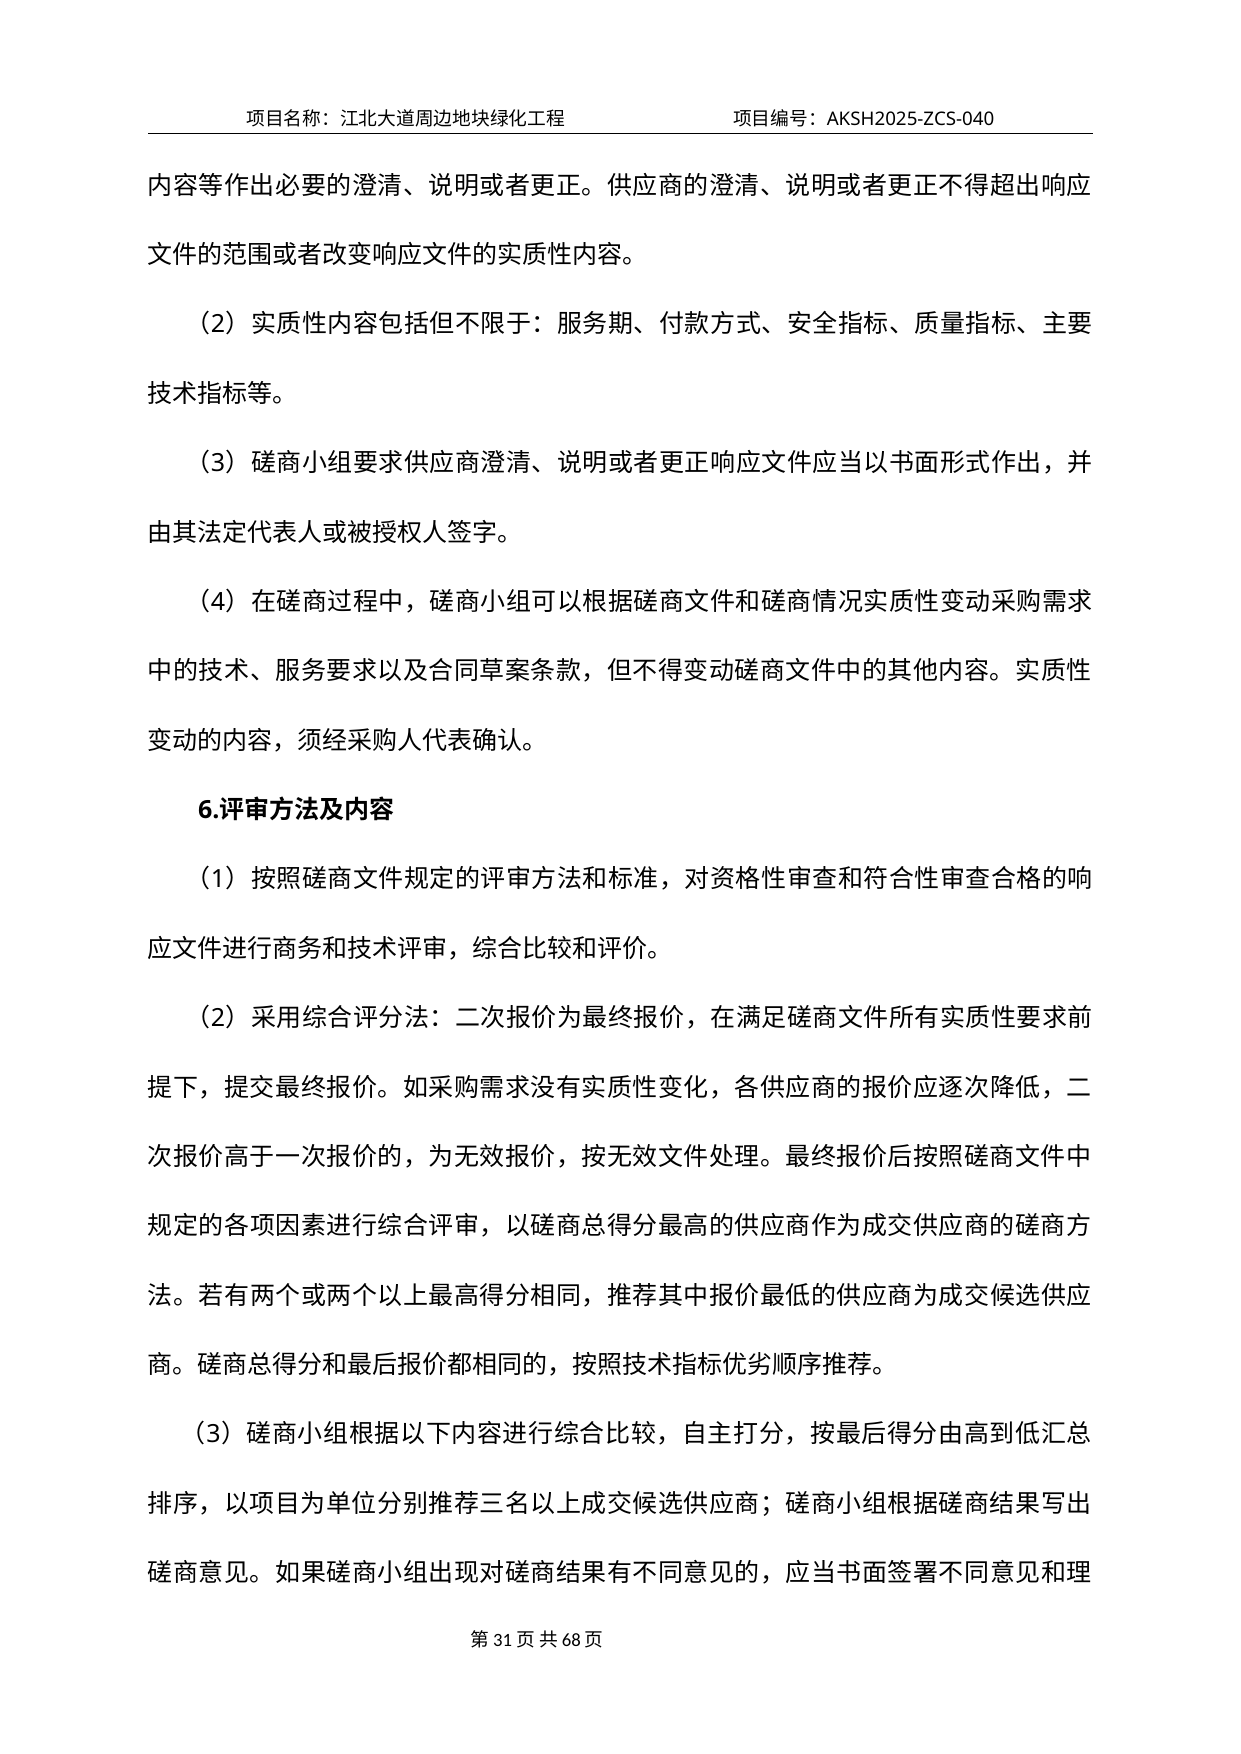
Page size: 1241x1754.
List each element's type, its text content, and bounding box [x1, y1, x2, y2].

text （4）在磋商过程中，磋商小组可以根据磋商文件和磋商情况实质性变动采购需求中的技术、服务要求以及合同草案条款，但不得变动磋商文件中的其他内容。实质性变动的内容，须经采购人代表确认。 [148, 565, 1093, 773]
text （2）实质性内容包括但不限于：服务期、付款方式、安全指标、质量指标、主要技术指标等。 [148, 287, 1093, 426]
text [148, 1397, 1093, 1605]
text （1）按照磋商文件规定的评审方法和标准，对资格性审查和符合性审查合格的响应文件进行商务和技术评审，综合比较和评价。 [148, 842, 1093, 981]
text （2）采用综合评分法：二次报价为最终报价，在满足磋商文件所有实质性要求前提下，提交最终报价。如采购需求没有实质性变化，各供应商的报价应逐次降低，二次报价高于一次报价的，为无效报价，按无效文件处理。最终报价后按照磋商文件中规定的各项因素进行综合评审，以磋商总得分最高的供应商作为成交供应商的磋商方法。若有两个或两个以上最高得分相同，推荐其中报价最低的供应商为成交候选供应商。磋商总得分和最后报价都相同的，按照技术指标优劣顺序推荐。 [148, 981, 1093, 1397]
text （3）磋商小组要求供应商澄清、说明或者更正响应文件应当以书面形式作出，并由其法定代表人或被授权人签字。 [148, 426, 1093, 565]
subtitle 6.评审方法及内容 [148, 773, 1093, 842]
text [148, 148, 1093, 287]
